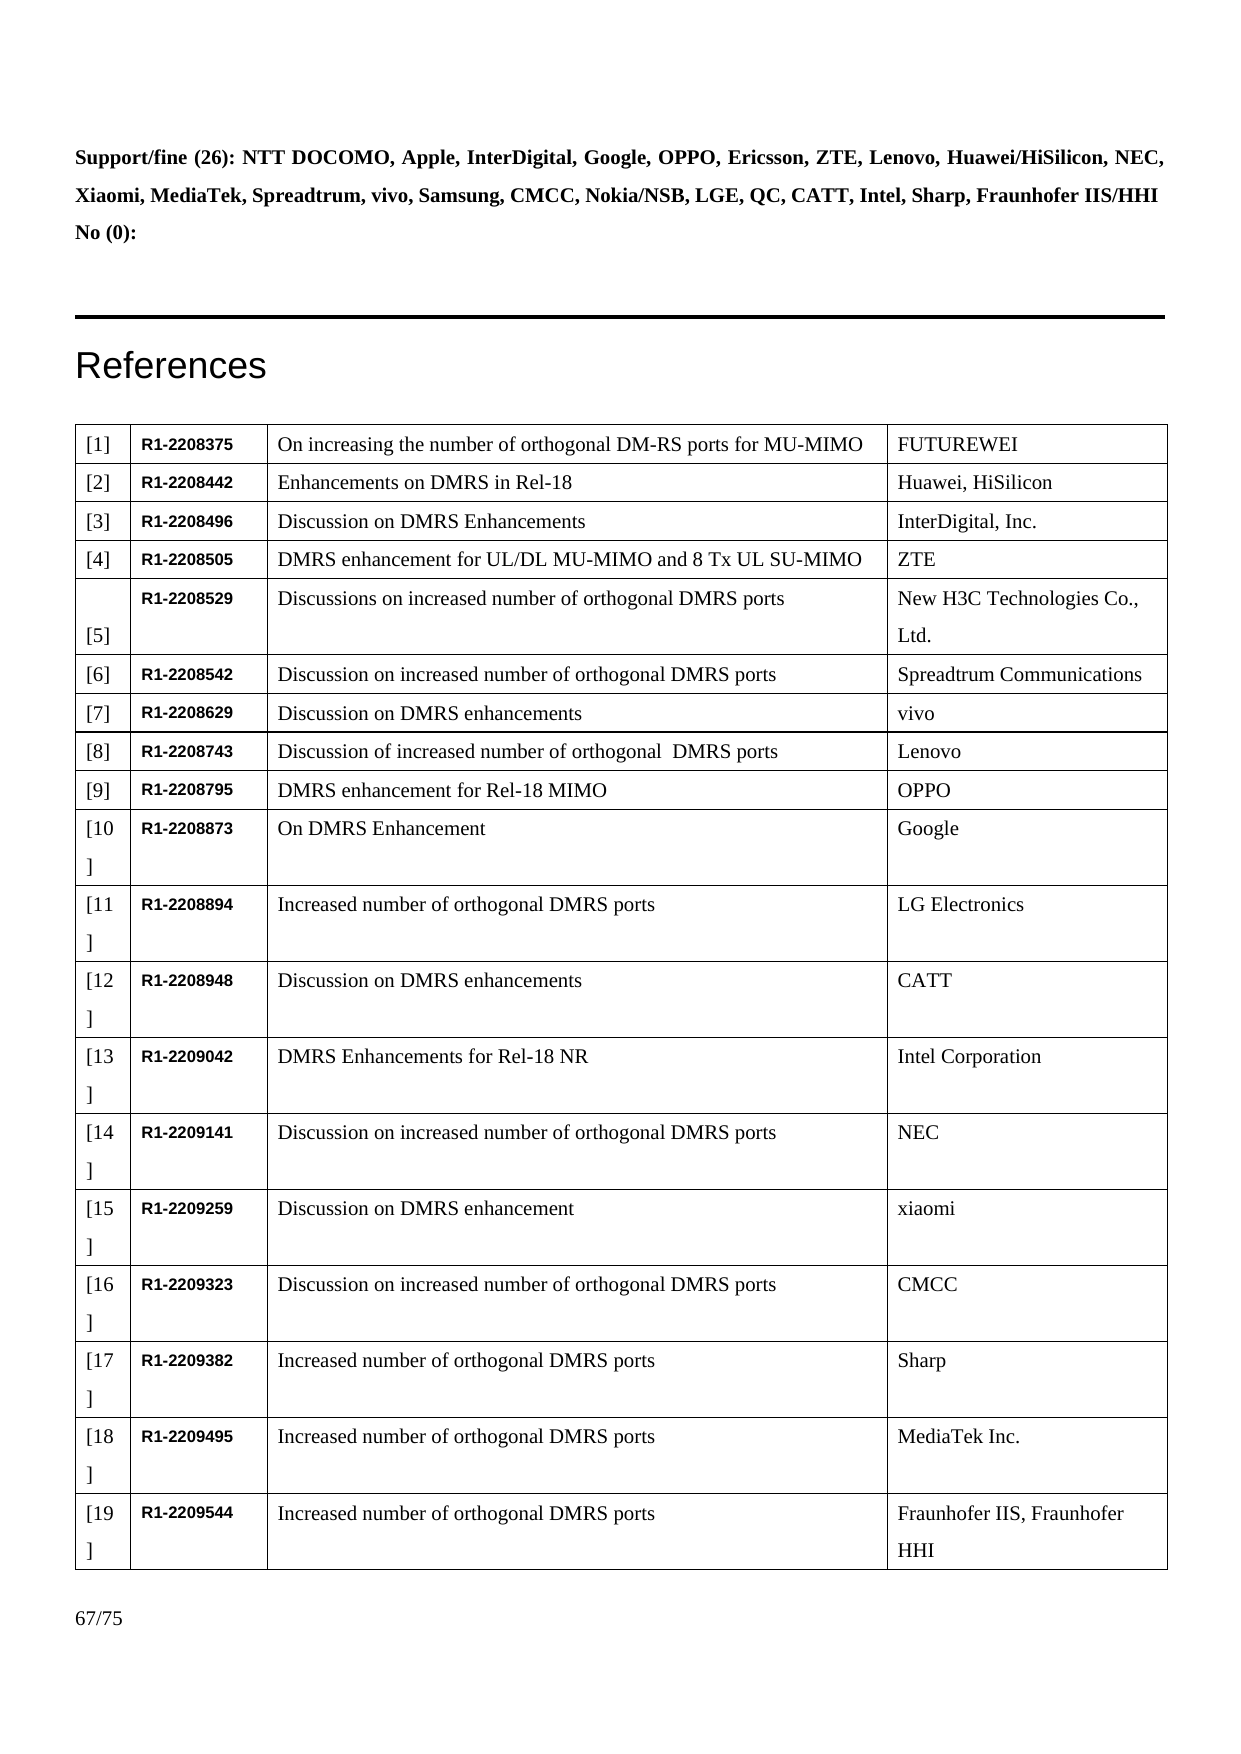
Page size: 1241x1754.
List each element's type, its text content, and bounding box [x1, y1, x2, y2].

table_cell [10] [76, 810, 130, 884]
table_cell R1-2208529 [131, 579, 267, 654]
table_cell Discussion on DMRS enhancement [268, 1190, 887, 1265]
table_cell MediaTek Inc. [888, 1418, 1167, 1493]
table_cell R1-2208873 [131, 810, 267, 884]
table_cell [7] [76, 694, 130, 731]
table_cell R1-2209544 [131, 1494, 267, 1569]
table_cell R1-2208442 [131, 464, 267, 501]
table_cell On DMRS Enhancement [268, 810, 887, 884]
table_cell Discussion of increased number of orthogonal DMRS ports [268, 733, 887, 770]
table_cell R1-2208894 [131, 886, 267, 961]
table_cell Enhancements on DMRS in Rel-18 [268, 464, 887, 501]
table_cell R1-2209141 [131, 1114, 267, 1189]
table_cell NEC [888, 1114, 1167, 1189]
table_cell CATT [888, 962, 1167, 1037]
text No (0): [75, 213, 1165, 251]
table_cell R1-2208629 [131, 694, 267, 731]
table_cell R1-2208948 [131, 962, 267, 1037]
table_header R1-2208375 [131, 425, 267, 463]
table_cell R1-2209042 [131, 1038, 267, 1113]
table_cell R1-2209382 [131, 1342, 267, 1417]
table_cell Intel Corporation [888, 1038, 1167, 1113]
table_cell [9] [76, 771, 130, 808]
table_cell [6] [76, 655, 130, 693]
table_cell [16] [76, 1266, 130, 1341]
table_cell Increased number of orthogonal DMRS ports [268, 1418, 887, 1493]
table_cell [17] [76, 1342, 130, 1417]
table_cell xiaomi [888, 1190, 1167, 1265]
table_cell [2] [76, 464, 130, 501]
table_cell Discussion on increased number of orthogonal DMRS ports [268, 1114, 887, 1189]
table_cell [18] [76, 1418, 130, 1493]
table_cell [5] [76, 579, 130, 654]
table_cell Increased number of orthogonal DMRS ports [268, 1494, 887, 1569]
table_cell Discussion on DMRS Enhancements [268, 502, 887, 540]
table_cell vivo [888, 694, 1167, 731]
table_cell InterDigital, Inc. [888, 502, 1167, 540]
table_cell Discussion on DMRS enhancements [268, 962, 887, 1037]
table_cell R1-2209495 [131, 1418, 267, 1493]
table_cell R1-2208505 [131, 541, 267, 578]
table_cell [12] [76, 962, 130, 1037]
table_header FUTUREWEI [888, 425, 1167, 463]
subtitle References [75, 319, 1165, 402]
table_cell Increased number of orthogonal DMRS ports [268, 1342, 887, 1417]
table_cell DMRS Enhancements for Rel-18 NR [268, 1038, 887, 1113]
table_cell DMRS enhancement for Rel-18 MIMO [268, 771, 887, 808]
table_cell ZTE [888, 541, 1167, 578]
table_cell Google [888, 810, 1167, 884]
table_cell Discussion on increased number of orthogonal DMRS ports [268, 655, 887, 693]
table_cell [13] [76, 1038, 130, 1113]
table_cell Discussion on increased number of orthogonal DMRS ports [268, 1266, 887, 1341]
table_cell R1-2208743 [131, 733, 267, 770]
table_cell OPPO [888, 771, 1167, 808]
table_cell R1-2208496 [131, 502, 267, 540]
table_cell CMCC [888, 1266, 1167, 1341]
table_cell R1-2209259 [131, 1190, 267, 1265]
table_cell [3] [76, 502, 130, 540]
table_cell Sharp [888, 1342, 1167, 1417]
table_cell Increased number of orthogonal DMRS ports [268, 886, 887, 961]
table_cell R1-2209323 [131, 1266, 267, 1341]
table_cell [11] [76, 886, 130, 961]
text Support/fine (26): NTT DOCOMO, Apple, InterDigital, Google, OPPO, Ericsson, ZTE, Lenovo, Huawei/HiSilicon, NEC, Xiaomi, MediaTek, Spreadtrum, vivo, Samsung, CMCC, Nokia/NSB, LGE, QC, CATT, Intel, Sharp, Fraunhofer IIS/HHI [75, 138, 1165, 213]
table_cell LG Electronics [888, 886, 1167, 961]
table_cell R1-2208795 [131, 771, 267, 808]
table_cell [15] [76, 1190, 130, 1265]
table_cell [8] [76, 733, 130, 770]
table_cell [4] [76, 541, 130, 578]
table_cell [14] [76, 1114, 130, 1189]
table_cell [19] [76, 1494, 130, 1569]
table_cell R1-2208542 [131, 655, 267, 693]
table_header [1] [76, 425, 130, 463]
table_cell Discussion on DMRS enhancements [268, 694, 887, 731]
table_cell Lenovo [888, 733, 1167, 770]
table_cell Spreadtrum Communications [888, 655, 1167, 693]
table_cell Huawei, HiSilicon [888, 464, 1167, 501]
table_cell New H3C Technologies Co., Ltd. [888, 579, 1167, 654]
table_cell Fraunhofer IIS, Fraunhofer HHI [888, 1494, 1167, 1569]
table_cell Discussions on increased number of orthogonal DMRS ports [268, 579, 887, 654]
table_header On increasing the number of orthogonal DM-RS ports for MU-MIMO [268, 425, 887, 463]
table_cell DMRS enhancement for UL/DL MU-MIMO and 8 Tx UL SU-MIMO [268, 541, 887, 578]
